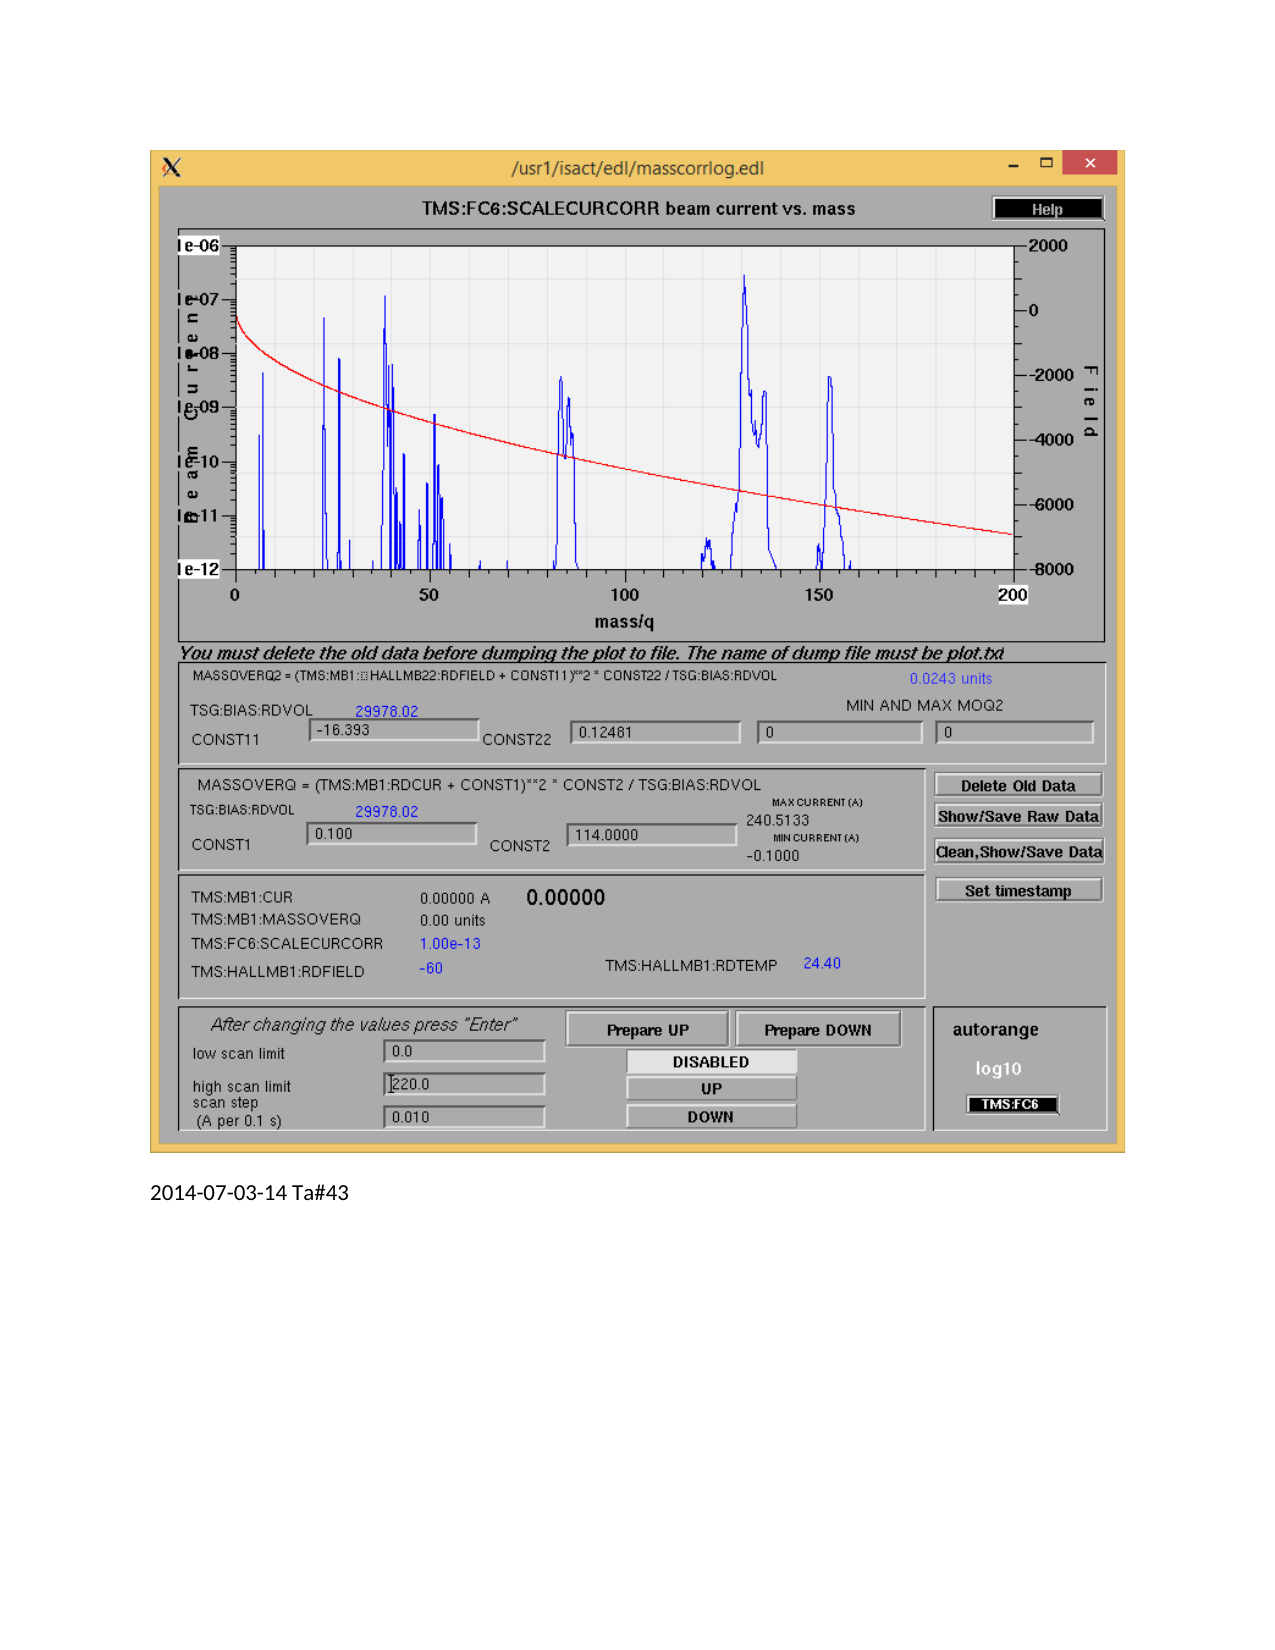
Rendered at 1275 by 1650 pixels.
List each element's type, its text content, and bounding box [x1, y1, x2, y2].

picture [150, 150, 1125, 1153]
text 2014-07-03-14 Ta#43 [150, 1178, 1125, 1206]
